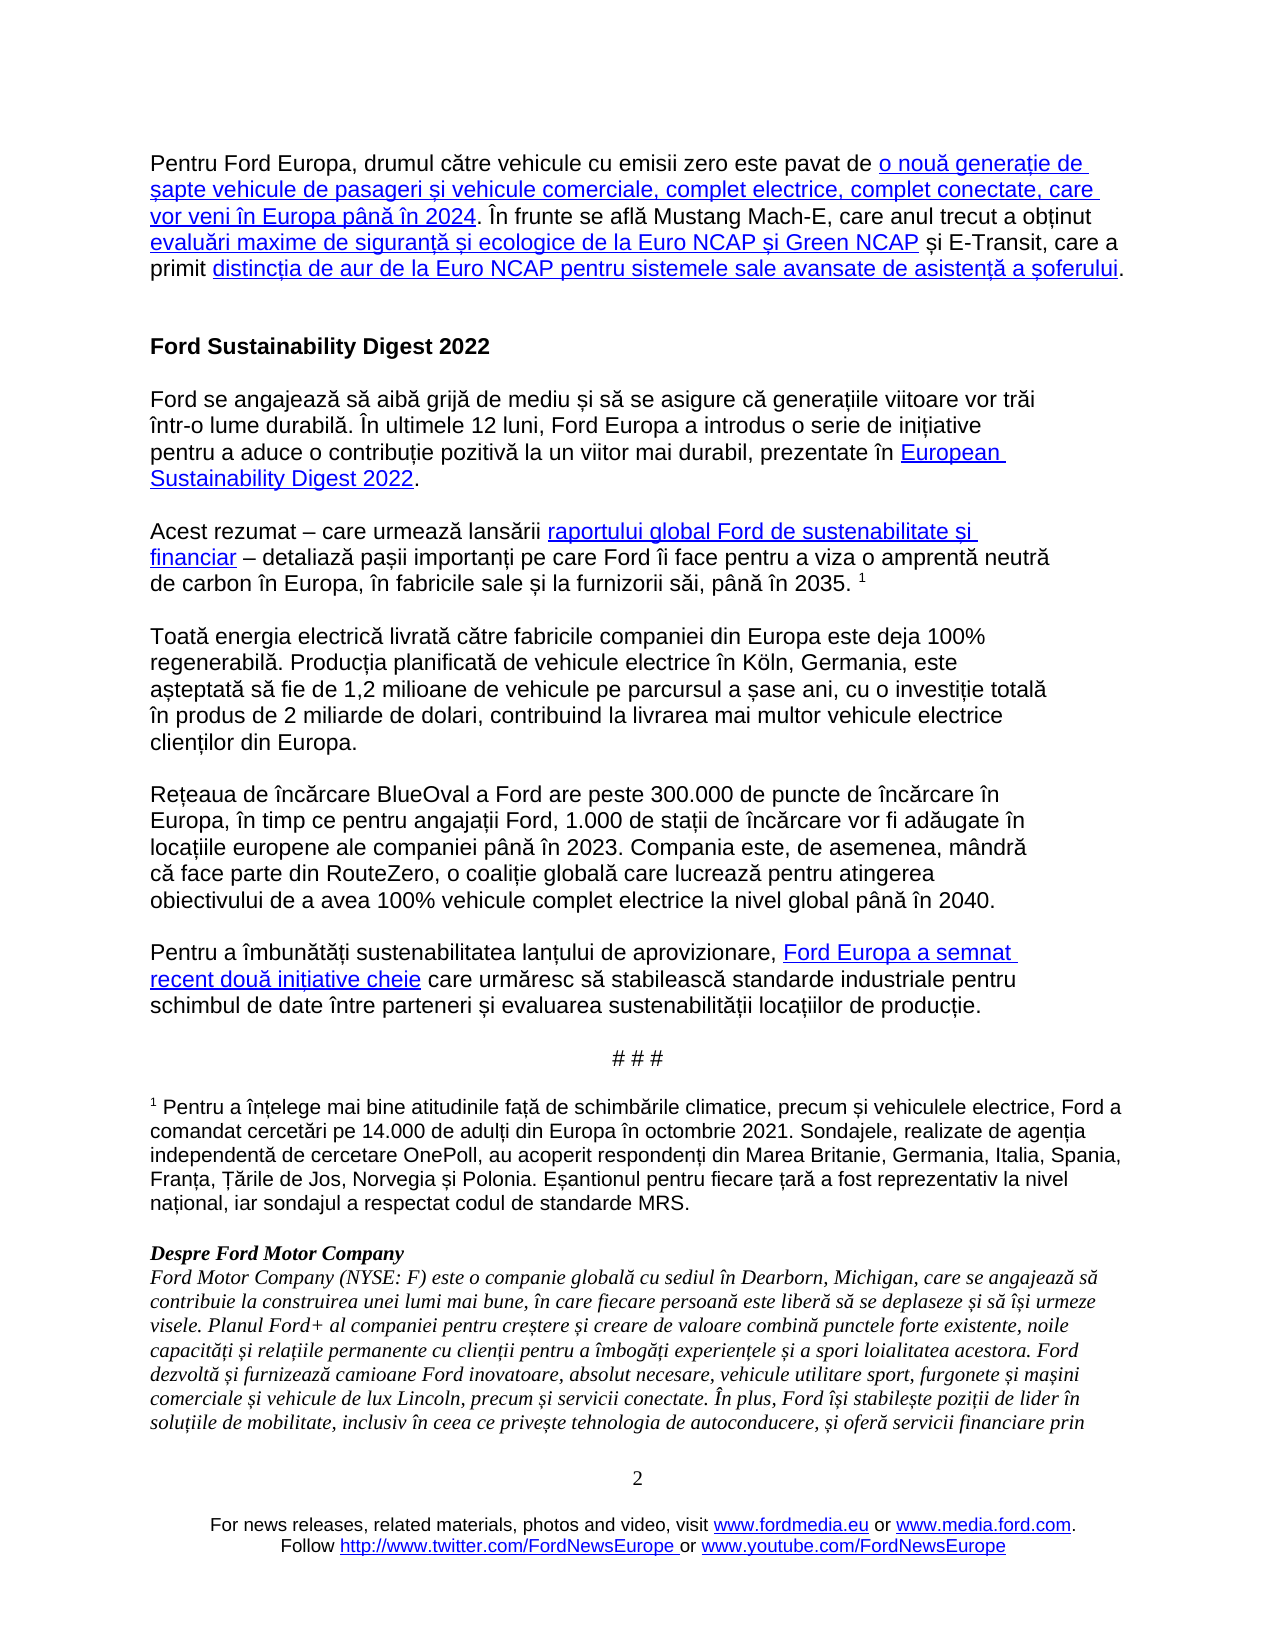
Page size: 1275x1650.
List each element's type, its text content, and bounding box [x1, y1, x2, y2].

text Ford Sustainability Digest 2022 [150, 333, 1125, 359]
text Ford se angajează să aibă grijă de mediu și să se asigure că generațiile viitoare vor trăi într-o lume durabilă. În ultimele 12 luni, Ford Europa a introdus o serie de inițiative pentru a aduce o contribuție pozitivă la un viitor mai durabil, prezentate în European Sustainability Digest 2022. [150, 386, 1050, 491]
text Pentru Ford Europa, drumul către vehicule cu emisii zero este pavat de o nouă generație de șapte vehicule de pasageri și vehicule comerciale, complet electrice, complet conectate, care vor veni în Europa până în 2024. În frunte se află Mustang Mach-E, care anul trecut a obținut evaluări maxime de siguranță și ecologice de la Euro NCAP și Green NCAP și E-Transit, care a primit distincția de aur de la Euro NCAP pentru sistemele sale avansate de asistență a șoferului. [150, 150, 1125, 282]
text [150, 1265, 1125, 1434]
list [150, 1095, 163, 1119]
list 1 Pentru a înțelege mai bine atitudinile față de schimbările climatice, precum și vehiculele electrice, Ford a comandat cercetări pe 14.000 de adulți din Europa în octombrie 2021. Sondajele, realizate de agenția independentă de cercetare OnePoll, au acoperit respondenți din Marea Britanie, Germania, Italia, Spania, Franța, Țările de Jos, Norvegia și Polonia. Eșantionul pentru fiecare țară a fost reprezentativ la nivel național, iar sondajul a respectat codul de standarde MRS. [691, 1095, 1125, 1215]
text Rețeaua de încărcare BlueOval a Ford are peste 300.000 de puncte de încărcare în Europa, în timp ce pentru angajații Ford, 1.000 de stații de încărcare vor fi adăugate în locațiile europene ale companiei până în 2023. Compania este, de asemenea, mândră că face parte din RouteZero, o coaliție globală care lucrează pentru atingerea obiectivului de a avea 100% vehicule complet electrice la nivel global până în 2040. [150, 781, 1050, 913]
text # # # [150, 1045, 1125, 1071]
text Acest rezumat – care urmează lansării raportului global Ford de sustenabilitate și financiar – detaliază pașii importanți pe care Ford îi face pentru a viza o amprentă neutră de carbon în Europa, în fabricile sale și la furnizorii săi, până în 2035. 1 [150, 518, 1050, 597]
text Despre Ford Motor Company [150, 1241, 1125, 1265]
text Pentru a îmbunătăți sustenabilitatea lanțului de aprovizionare, Ford Europa a semnat recent două inițiative cheie care urmăresc să stabilească standarde industriale pentru schimbul de date între parteneri și evaluarea sustenabilității locațiilor de producție. [150, 939, 1050, 1018]
text Toată energia electrică livrată către fabricile companiei din Europa este deja 100% regenerabilă. Producția planificată de vehicule electrice în Köln, Germania, este așteptată să fie de 1,2 milioane de vehicule pe parcursul a șase ani, cu o investiție totală în produs de 2 miliarde de dolari, contribuind la livrarea mai multor vehicule electrice clienților din Europa. [150, 623, 1050, 755]
